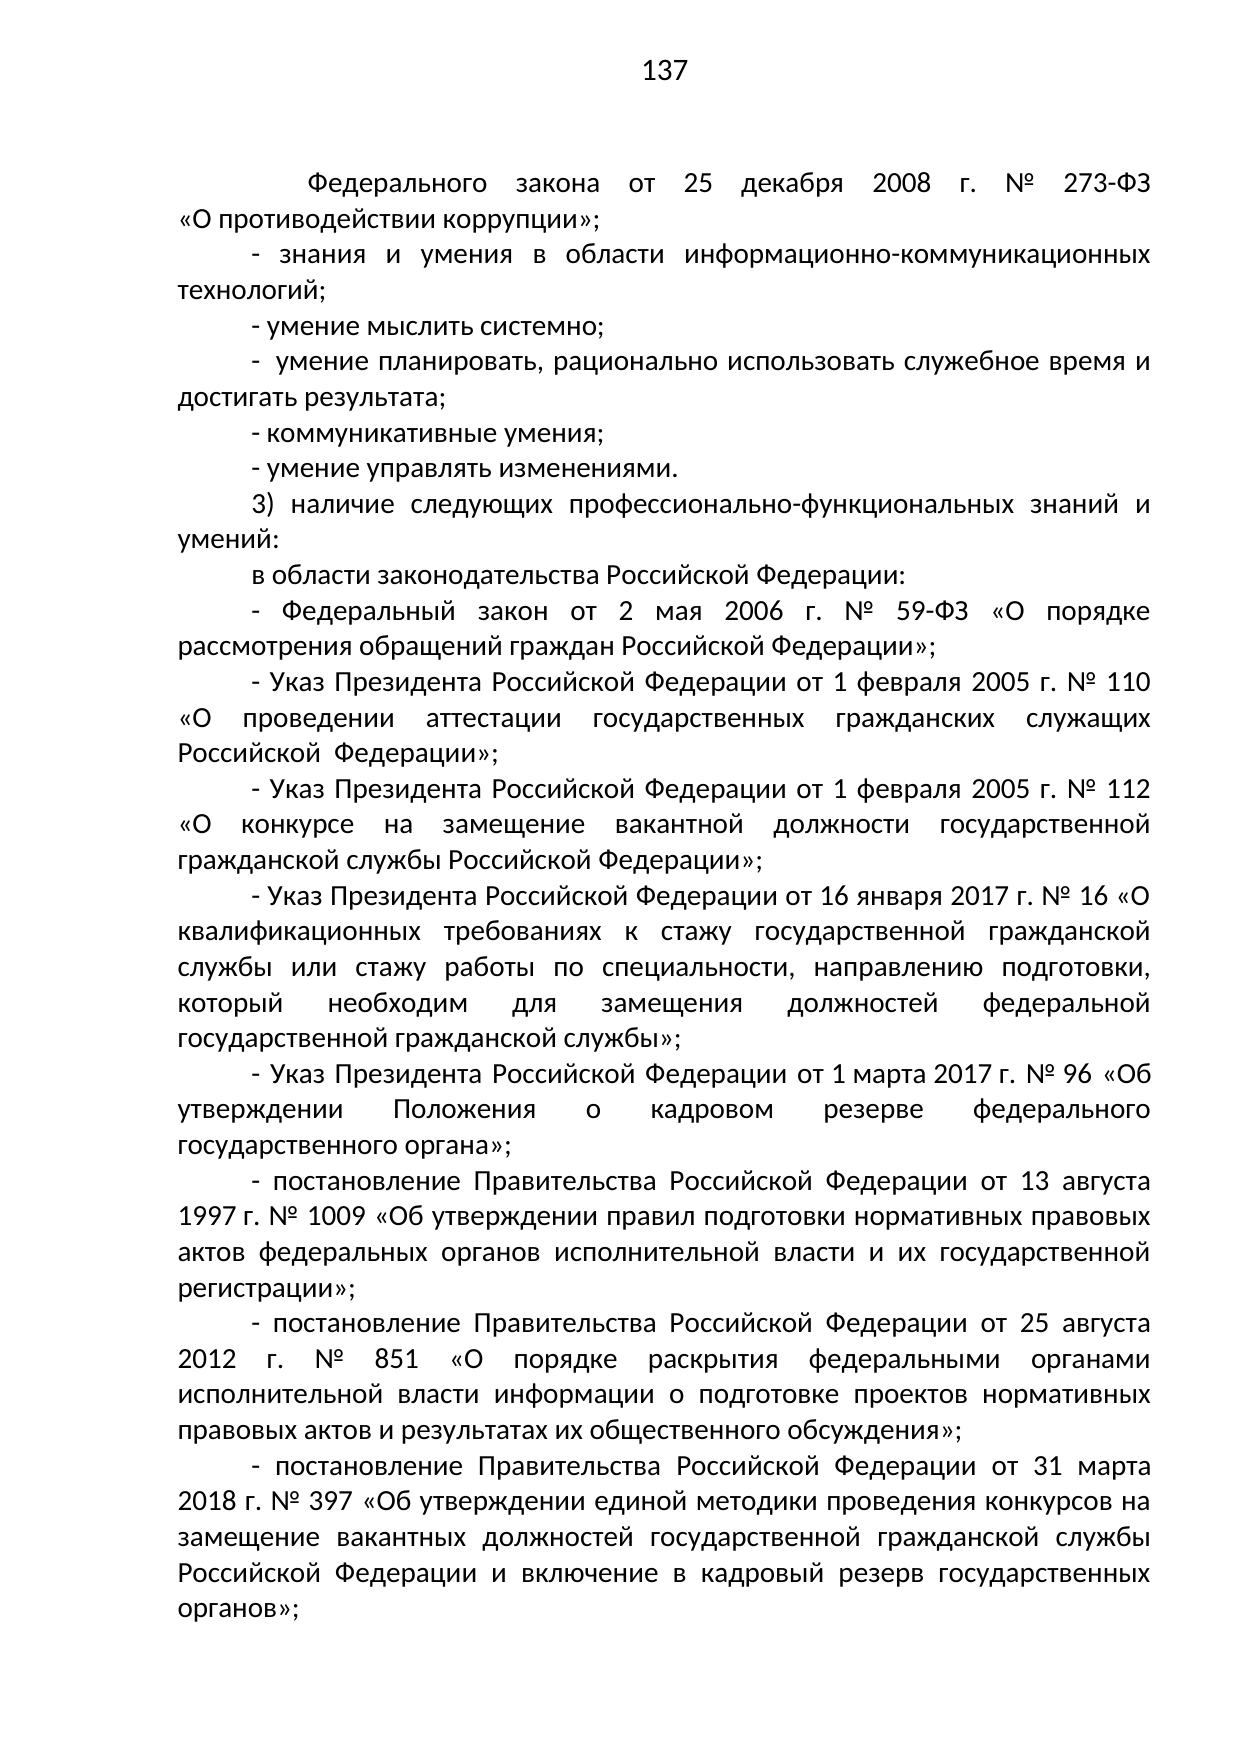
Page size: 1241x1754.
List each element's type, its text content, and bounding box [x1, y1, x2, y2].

text - Указ Президента Российской Федерации от 1 марта 2017 г. № 96 «Об утверждении Положения о кадровом резерве федерального государственного органа»; [177, 1055, 1152, 1162]
text - постановление Правительства Российской Федерации от 31 марта 2018 г. № 397 «Об утверждении единой методики проведения конкурсов на замещение вакантных должностей государственной гражданской службы Российской Федерации и включение в кадровый резерв государственных органов»; [177, 1447, 1152, 1625]
text - Указ Президента Российской Федерации от 1 февраля 2005 г. № 110 «О проведении аттестации государственных гражданских служащих Российской Федерации»; [177, 663, 1152, 770]
text - знания и умения в области информационно-коммуникационных технологий; [177, 236, 1152, 307]
text - постановление Правительства Российской Федерации от 13 августа 1997 г. № 1009 «Об утверждении правил подготовки нормативных правовых актов федеральных органов исполнительной власти и их государственной регистрации»; [177, 1162, 1152, 1304]
text - Указ Президента Российской Федерации от 16 января 2017 г. № 16 «О квалификационных требованиях к стажу государственной гражданской службы или стажу работы по специальности, направлению подготовки, который необходим для замещения должностей федеральной государственной гражданской службы»; [177, 877, 1152, 1055]
text - умение мыслить системно; [177, 307, 1152, 342]
text в области законодательства Российской Федерации: [177, 556, 1152, 592]
text - коммуникативные умения; [177, 414, 1152, 449]
text - умение планировать, рационально использовать служебное время и достигать результата; [177, 342, 1152, 414]
text Федерального закона от 25 декабря 2008 г. № 273-ФЗ «О противодействии коррупции»; [177, 164, 1152, 236]
text - Указ Президента Российской Федерации от 1 февраля 2005 г. № 112 «О конкурсе на замещение вакантной должности государственной гражданской службы Российской Федерации»; [177, 770, 1152, 877]
text - Федеральный закон от 2 мая 2006 г. № 59-ФЗ «О порядке рассмотрения обращений граждан Российской Федерации»; [177, 592, 1152, 663]
text - умение управлять изменениями. [177, 449, 1152, 485]
text 3) наличие следующих профессионально-функциональных знаний и умений: [177, 485, 1152, 556]
text - постановление Правительства Российской Федерации от 25 августа 2012 г. № 851 «О порядке раскрытия федеральными органами исполнительной власти информации о подготовке проектов нормативных правовых актов и результатах их общественного обсуждения»; [177, 1304, 1152, 1447]
